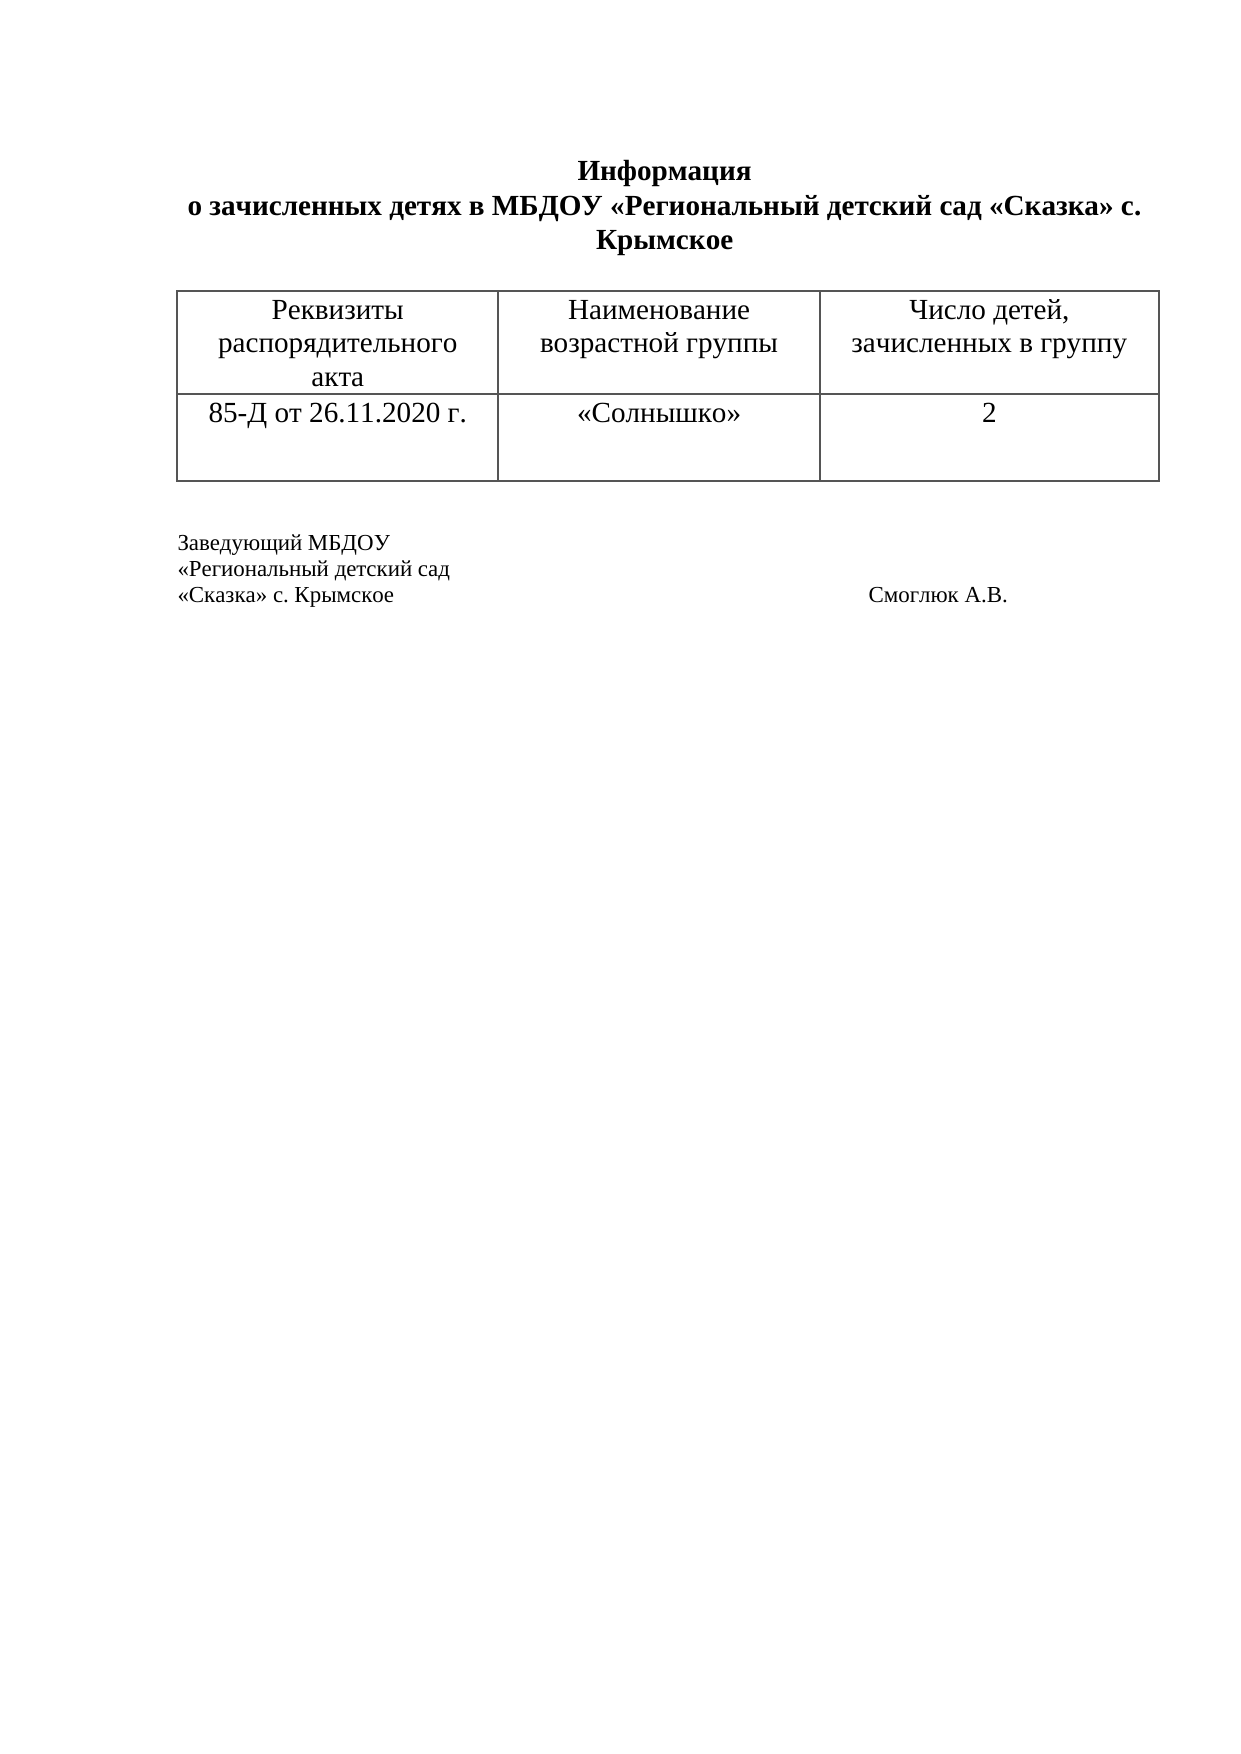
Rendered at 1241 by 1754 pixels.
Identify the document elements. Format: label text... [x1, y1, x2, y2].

table_header Наименование возрастной группы [499, 292, 819, 393]
table_cell 2 [821, 395, 1158, 480]
table_header Число детей, зачисленных в группу [821, 292, 1158, 393]
table_cell «Солнышко» [499, 395, 819, 480]
table_header Реквизиты распорядительного акта [178, 292, 497, 393]
text Заведующий МБДОУ [177, 529, 1152, 555]
text Информация [177, 152, 1152, 187]
text о зачисленных детях в МБДОУ «Региональный детский сад «Сказка» с. Крымское [177, 187, 1152, 256]
table_cell 85-Д от 26.11.2020 г. [178, 395, 497, 480]
text «Региональный детский сад [177, 555, 1152, 581]
text «Сказка» с. Крымское Смоглюк А.В. [177, 581, 1152, 608]
